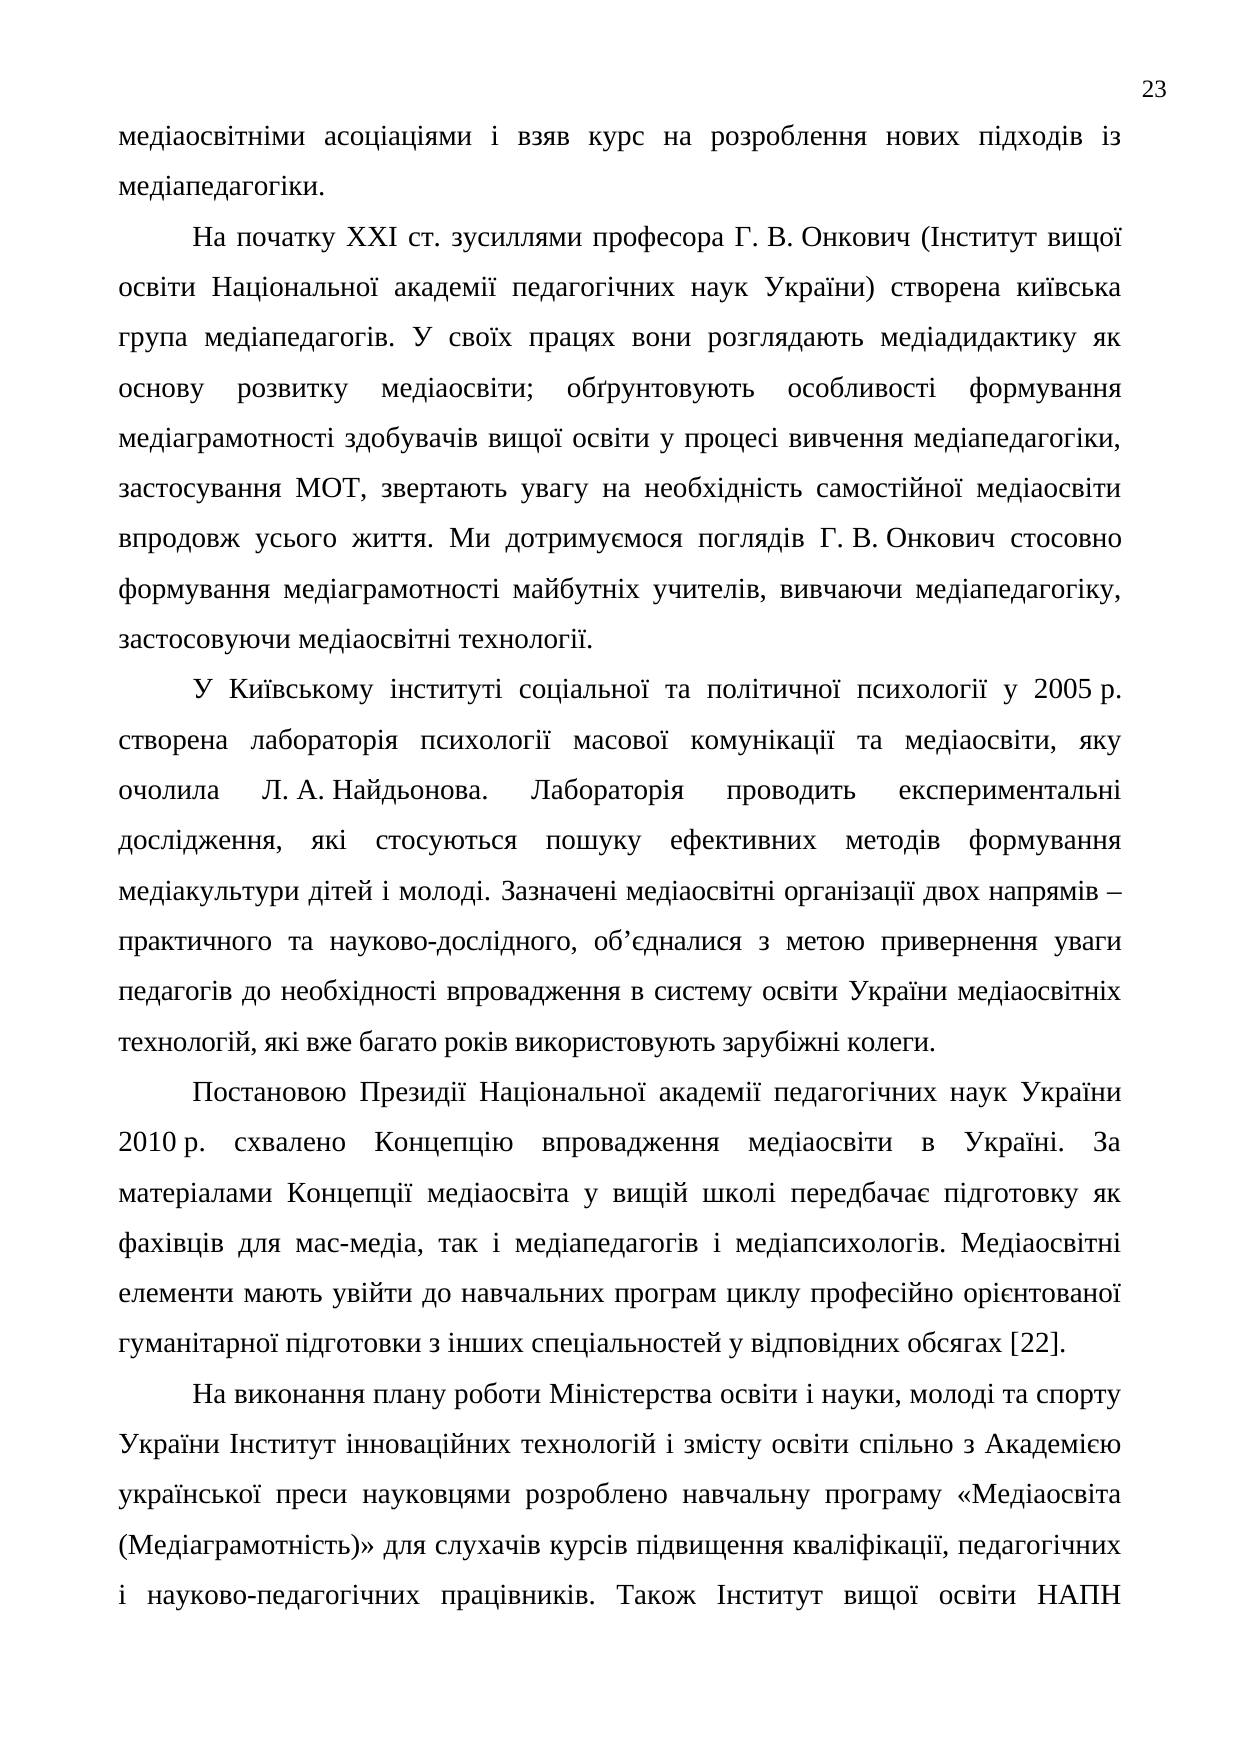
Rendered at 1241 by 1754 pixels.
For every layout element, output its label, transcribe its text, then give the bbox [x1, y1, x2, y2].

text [118, 1376, 1122, 1611]
text На початку XXI ст. зусиллями професора Г. В. Онкович (Інститут вищої освіти Національної академії педагогічних наук України) створена київська група медіапедагогів. У своїх працях вони розглядають медіадидактику як основу розвитку медіаосвіти; обґрунтовують особливості формування медіаграмотності здобувачів вищої освіти у процесі вивчення медіапедагогіки, застосування МОТ, звертають увагу на необхідність самостійної медіаосвіти впродовж усього життя. Ми дотримуємося поглядів Г. В. Онкович стосовно формування медіаграмотності майбутніх учителів, вивчаючи медіапедагогіку, застосовуючи медіаосвітні технології. [118, 219, 1122, 655]
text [118, 118, 1122, 202]
text Постановою Президії Національної академії педагогічних наук України 2010 р. схвалено Концепцію впровадження медіаосвіти в Україні. За матеріалами Концепції медіаосвіта у вищій школі передбачає підготовку як фахівців для мас-медіа, так і медіапедагогів і медіапсихологів. Медіаосвітні елементи мають увійти до навчальних програм циклу професійно орієнтованої гуманітарної підготовки з інших спеціальностей у відповідних обсягах [22]. [118, 1074, 1122, 1359]
text У Київському інституті соціальної та політичної психології у 2005 р. створена лабораторія психології масової комунікації та медіаосвіти, яку очолила Л. А. Найдьонова. Лабораторія проводить експериментальні дослідження, які стосуються пошуку ефективних методів формування медіакультури дітей і молоді. Зазначені медіаосвітні організації двох напрямів – практичного та науково-дослідного, об’єдналися з метою привернення уваги педагогів до необхідності впровадження в систему освіти України медіаосвітніх технологій, які вже багато років використовують зарубіжні колеги. [118, 672, 1122, 1057]
